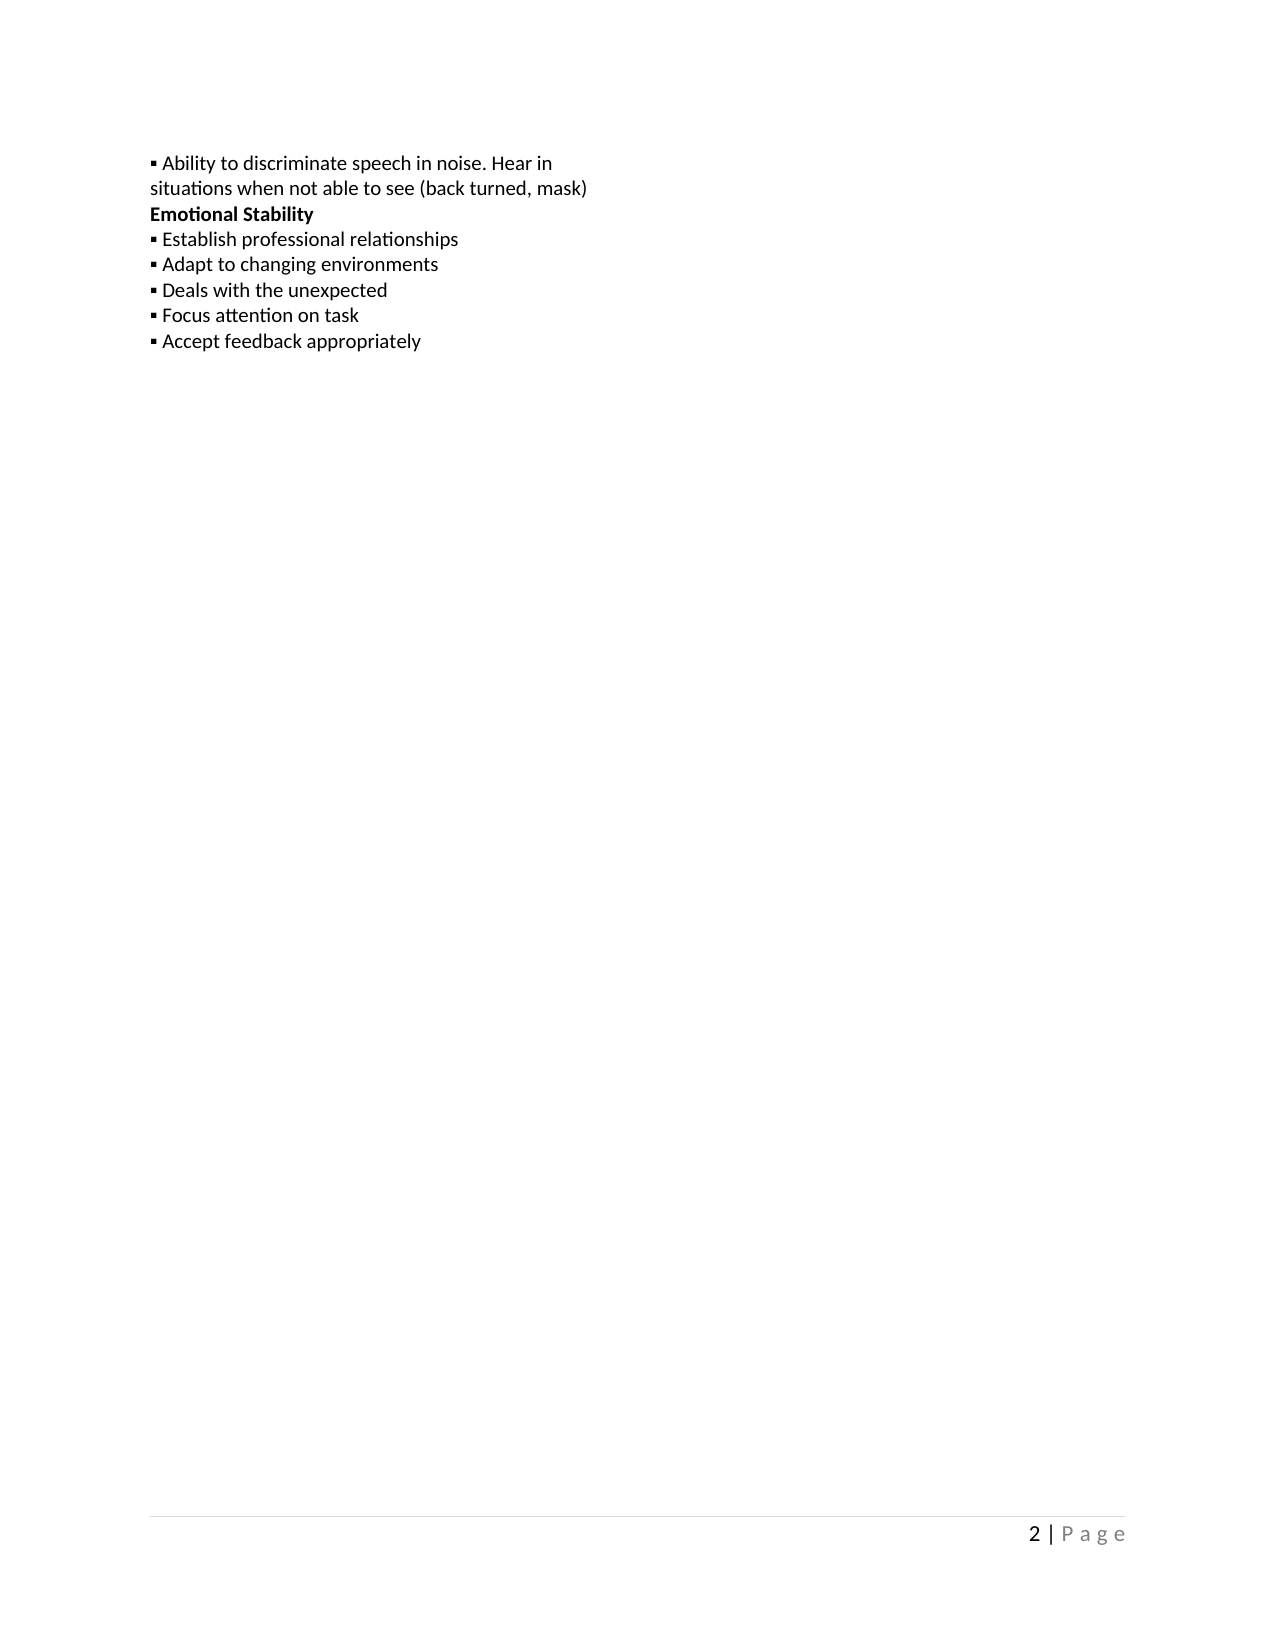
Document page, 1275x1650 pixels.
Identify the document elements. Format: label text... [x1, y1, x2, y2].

text ▪ Focus attention on task [150, 302, 600, 328]
text ▪ Adapt to changing environments [150, 252, 600, 277]
text ▪ Accept feedback appropriately [150, 328, 600, 353]
text Emotional Stability [150, 201, 600, 226]
text ▪ Ability to discriminate speech in noise. Hear in situations when not able to see (back turned, mask) [150, 150, 600, 201]
text ▪ Deals with the unexpected [150, 277, 600, 302]
text ▪ Establish professional relationships [150, 226, 600, 252]
